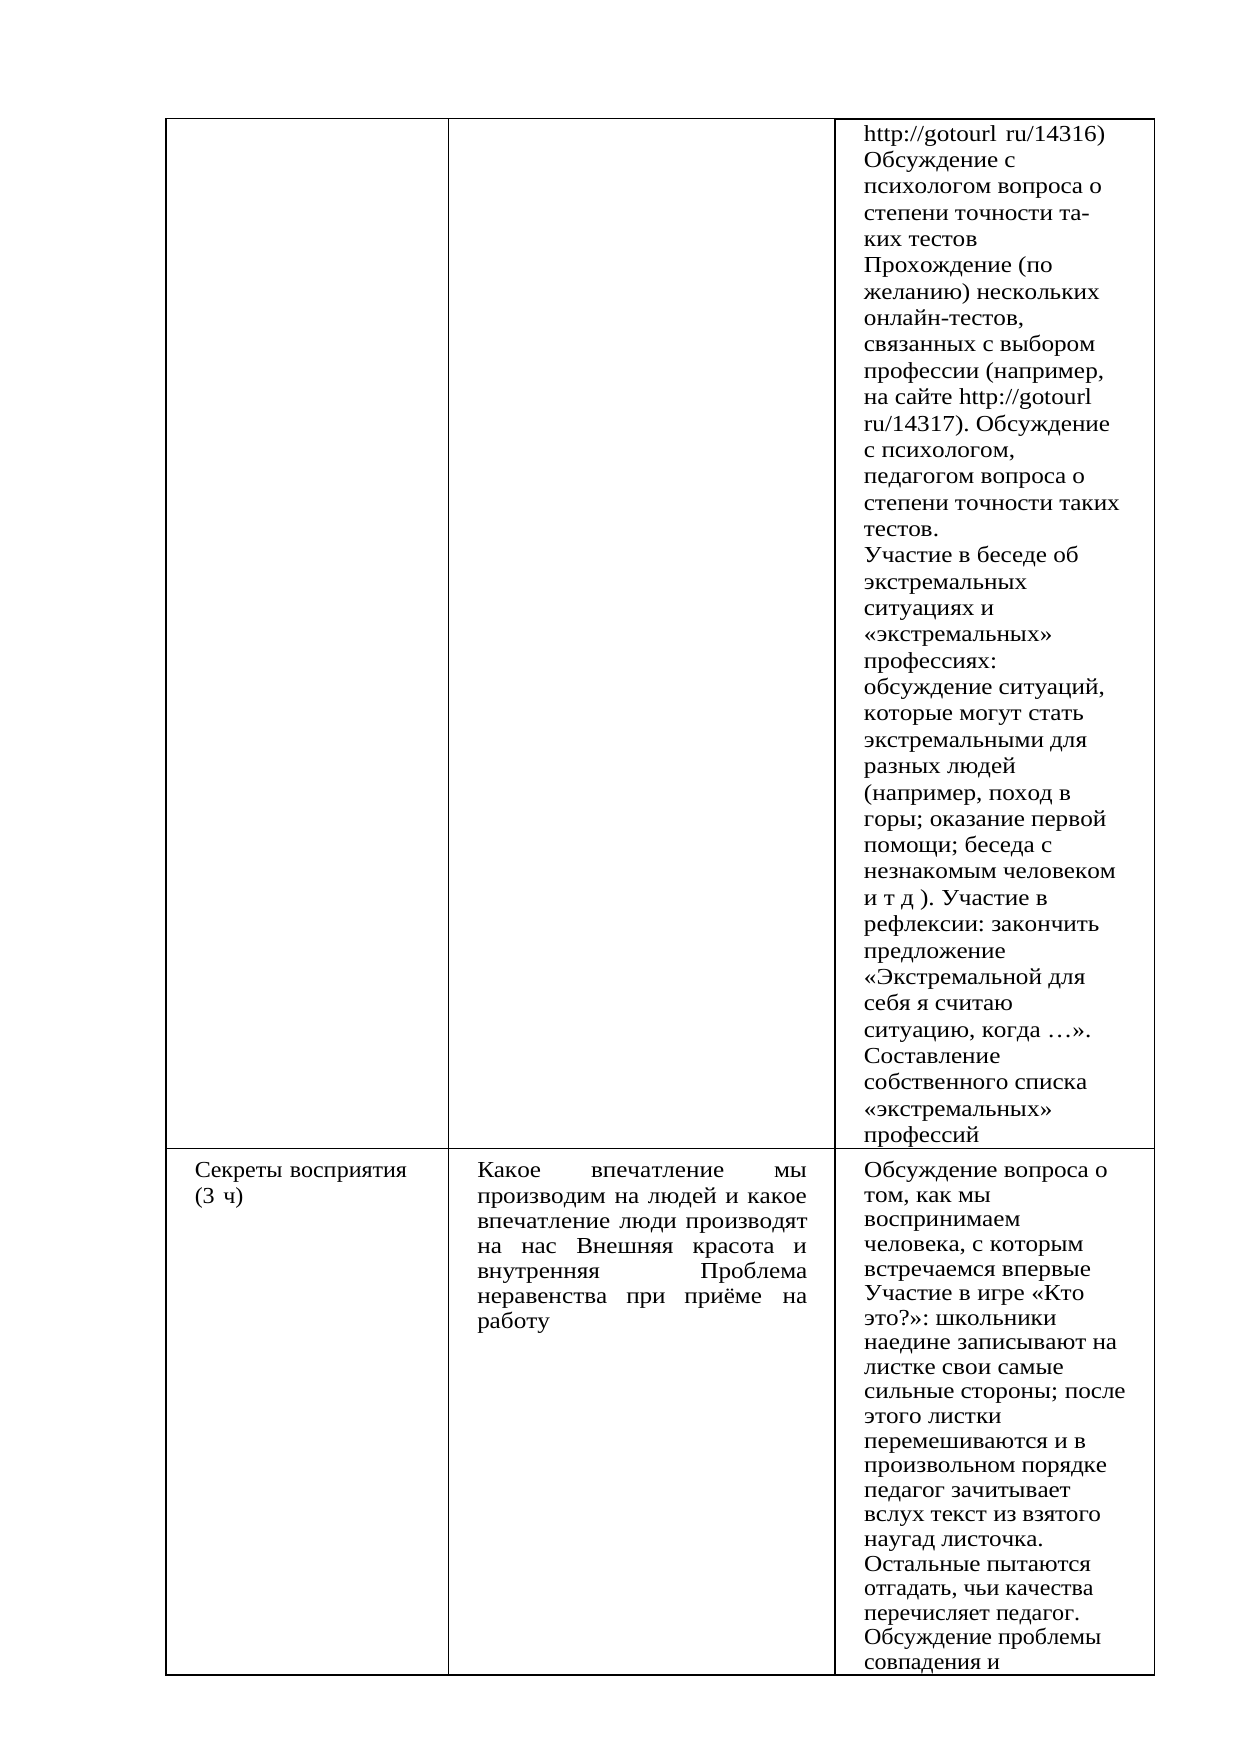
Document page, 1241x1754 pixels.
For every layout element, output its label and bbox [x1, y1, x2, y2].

table_cell [449, 1149, 834, 1674]
table_cell [836, 1149, 1154, 1674]
table_cell [449, 119, 834, 1147]
table_cell [836, 120, 1154, 1147]
table_cell [167, 119, 448, 1147]
table_cell [167, 1149, 448, 1674]
